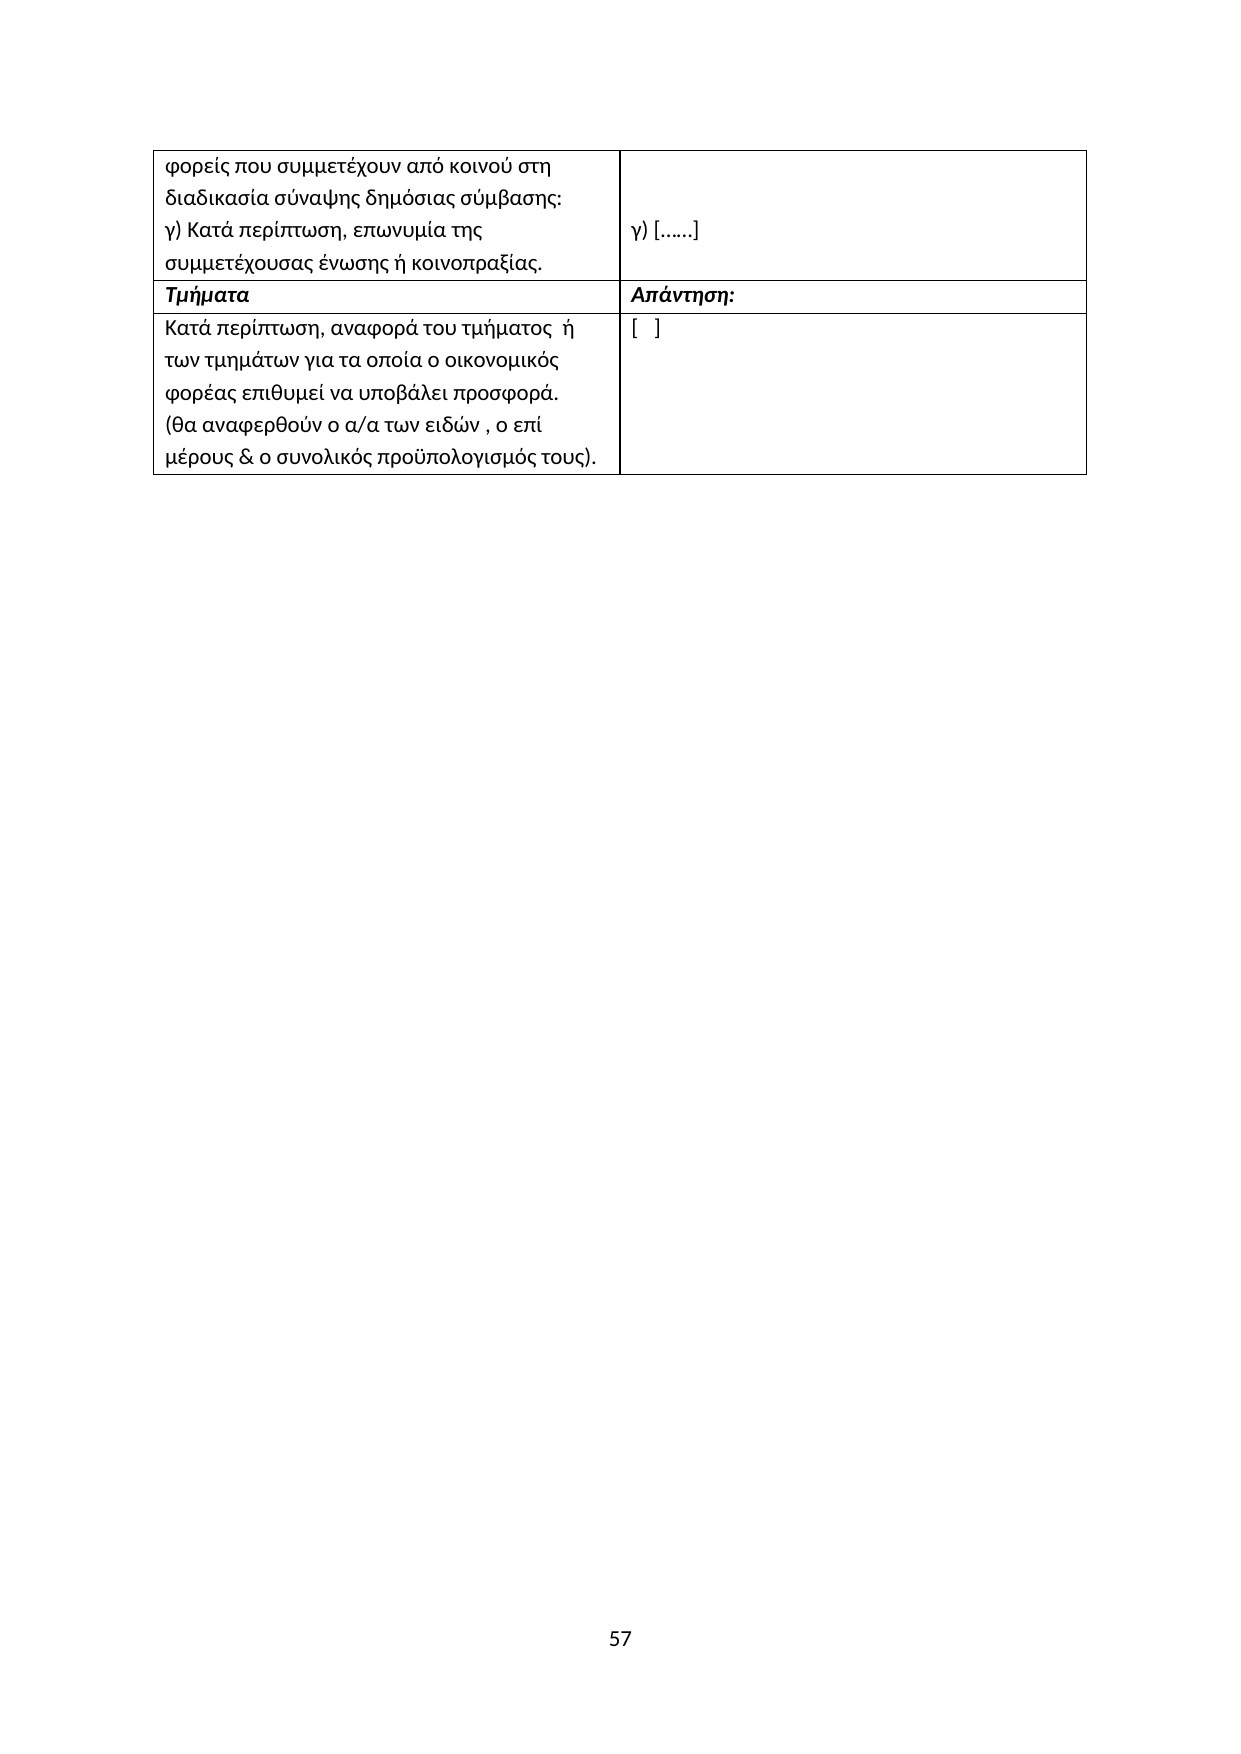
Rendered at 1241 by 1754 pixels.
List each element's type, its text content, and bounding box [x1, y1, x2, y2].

table_cell Τμήματα [154, 281, 619, 312]
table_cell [621, 151, 1086, 279]
table_cell [ ] [621, 314, 1086, 474]
table_cell Απάντηση: [621, 281, 1086, 312]
table_cell Κατά περίπτωση, αναφορά του τμήματος ή των τμημάτων για τα οποία ο οικονομικός φορέας επιθυμεί να υποβάλει προσφορά. (θα αναφερθούν ο α/α των ειδών , ο επί μέρους & ο συνολικός προϋπολογισμός τους). [154, 314, 619, 474]
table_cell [154, 151, 619, 279]
